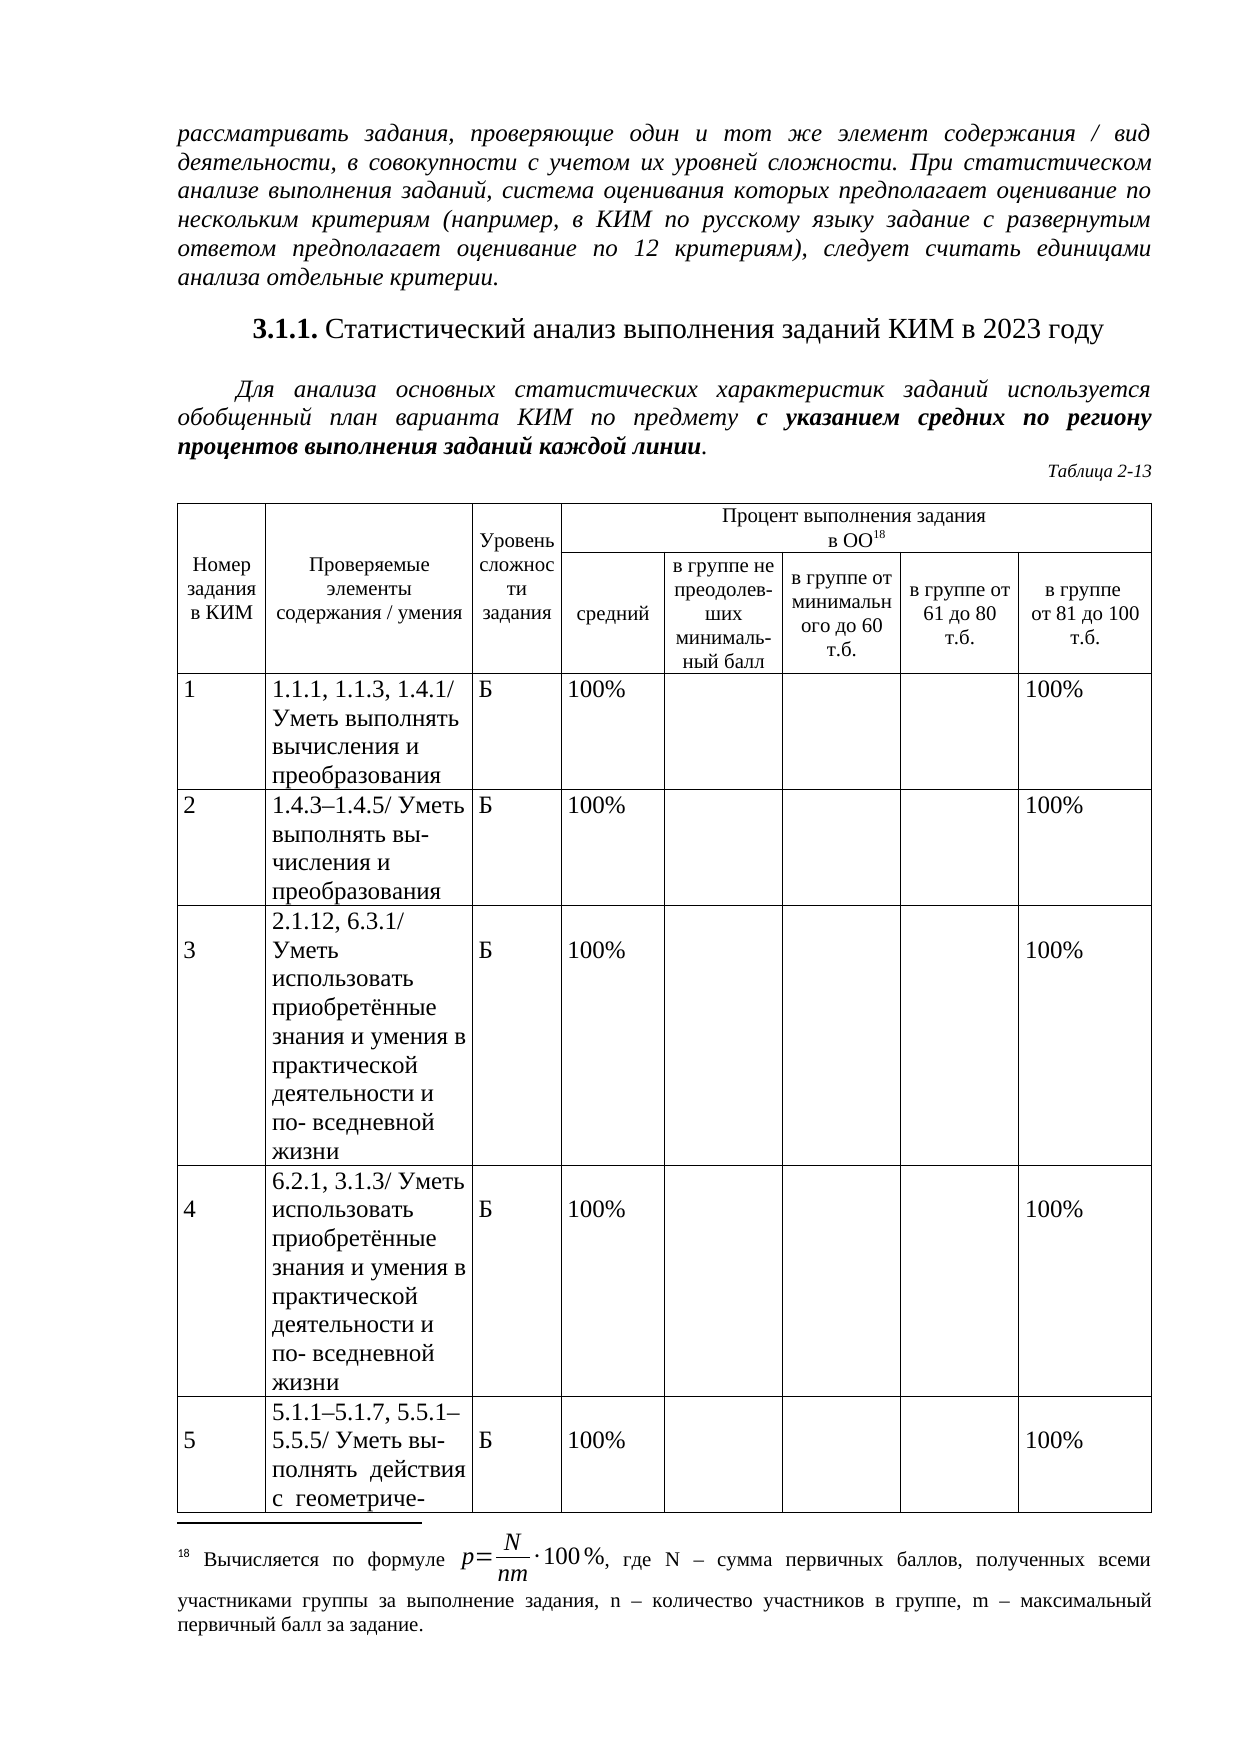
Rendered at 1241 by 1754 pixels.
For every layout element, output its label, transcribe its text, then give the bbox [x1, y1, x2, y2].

table_cell Б [473, 1397, 561, 1512]
table_cell [901, 1397, 1018, 1512]
table_cell 100% [1019, 906, 1151, 1165]
table_cell [901, 906, 1018, 1165]
table_cell 4 [178, 1166, 265, 1396]
text Таблица 2-13 [177, 460, 1152, 482]
table_cell 100% [562, 790, 664, 905]
table_cell в группе от 81 до 100 т.б. [1019, 553, 1151, 673]
table_header Уровень сложности задания [473, 504, 561, 673]
table_cell [901, 790, 1018, 905]
table_cell 5 [178, 1397, 265, 1512]
table_cell [783, 674, 900, 789]
table_cell [665, 790, 782, 905]
table_cell Б [473, 1166, 561, 1396]
table_cell 100% [562, 906, 664, 1165]
table_cell в группе от минимального до 60 т.б. [783, 553, 900, 673]
table_cell [783, 790, 900, 905]
table_cell [665, 1397, 782, 1512]
table_cell 100% [562, 1397, 664, 1512]
table_cell [665, 1166, 782, 1396]
table_header Номер задания в КИМ [178, 504, 265, 673]
table_cell 3 [178, 906, 265, 1165]
table_cell 2 [178, 790, 265, 905]
table_cell [665, 674, 782, 789]
table_cell 100% [1019, 790, 1151, 905]
table_cell [901, 674, 1018, 789]
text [177, 118, 1152, 291]
table_cell Б [473, 790, 561, 905]
table_cell в группе не преодолев-ших минималь-ный балл [665, 553, 782, 673]
table_cell 100% [1019, 674, 1151, 789]
table_cell 6.2.1, 3.1.3/ Уметь использовать приобретённые знания и умения в практической деятельности и по- вседневной жизни [266, 1166, 472, 1396]
text Для анализа основных статистических характеристик заданий используется обобщенный план варианта КИМ по предмету с указанием средних по региону процентов выполнения заданий каждой линии. [177, 374, 1152, 460]
table_cell [783, 1166, 900, 1396]
table_cell 100% [1019, 1397, 1151, 1512]
table_cell Б [473, 906, 561, 1165]
table_header Проверяемые элементы содержания / умения [266, 504, 472, 673]
table_cell 100% [562, 674, 664, 789]
table_cell 100% [562, 1166, 664, 1396]
table_cell [665, 906, 782, 1165]
table_cell [783, 1397, 900, 1512]
table_cell в группе от 61 до 80 т.б. [901, 553, 1018, 673]
subtitle Статистический анализ выполнения заданий КИМ в 2023 году [252, 311, 1152, 345]
table_cell 1.1.1, 1.1.3, 1.4.1/ Уметь выполнять вычисления и преобразования [266, 674, 472, 789]
table_cell средний [562, 553, 664, 673]
table_cell Б [473, 674, 561, 789]
table_cell [783, 906, 900, 1165]
table_cell [901, 1166, 1018, 1396]
table_cell 5.1.1–5.1.7, 5.5.1–5.5.5/ Уметь вы- полнять действия с геометриче- скими фигурами [266, 1397, 472, 1512]
table_cell 1 [178, 674, 265, 789]
table_cell 100% [1019, 1166, 1151, 1396]
table_header Процент выполнения задания в ОО [562, 504, 1151, 552]
table_cell 2.1.12, 6.3.1/ Уметь использовать приобретённые знания и умения в практической деятельности и по- вседневной жизни [266, 906, 472, 1165]
table_cell 1.4.3–1.4.5/ Уметь выполнять вы- числения и преобразования [266, 790, 472, 905]
